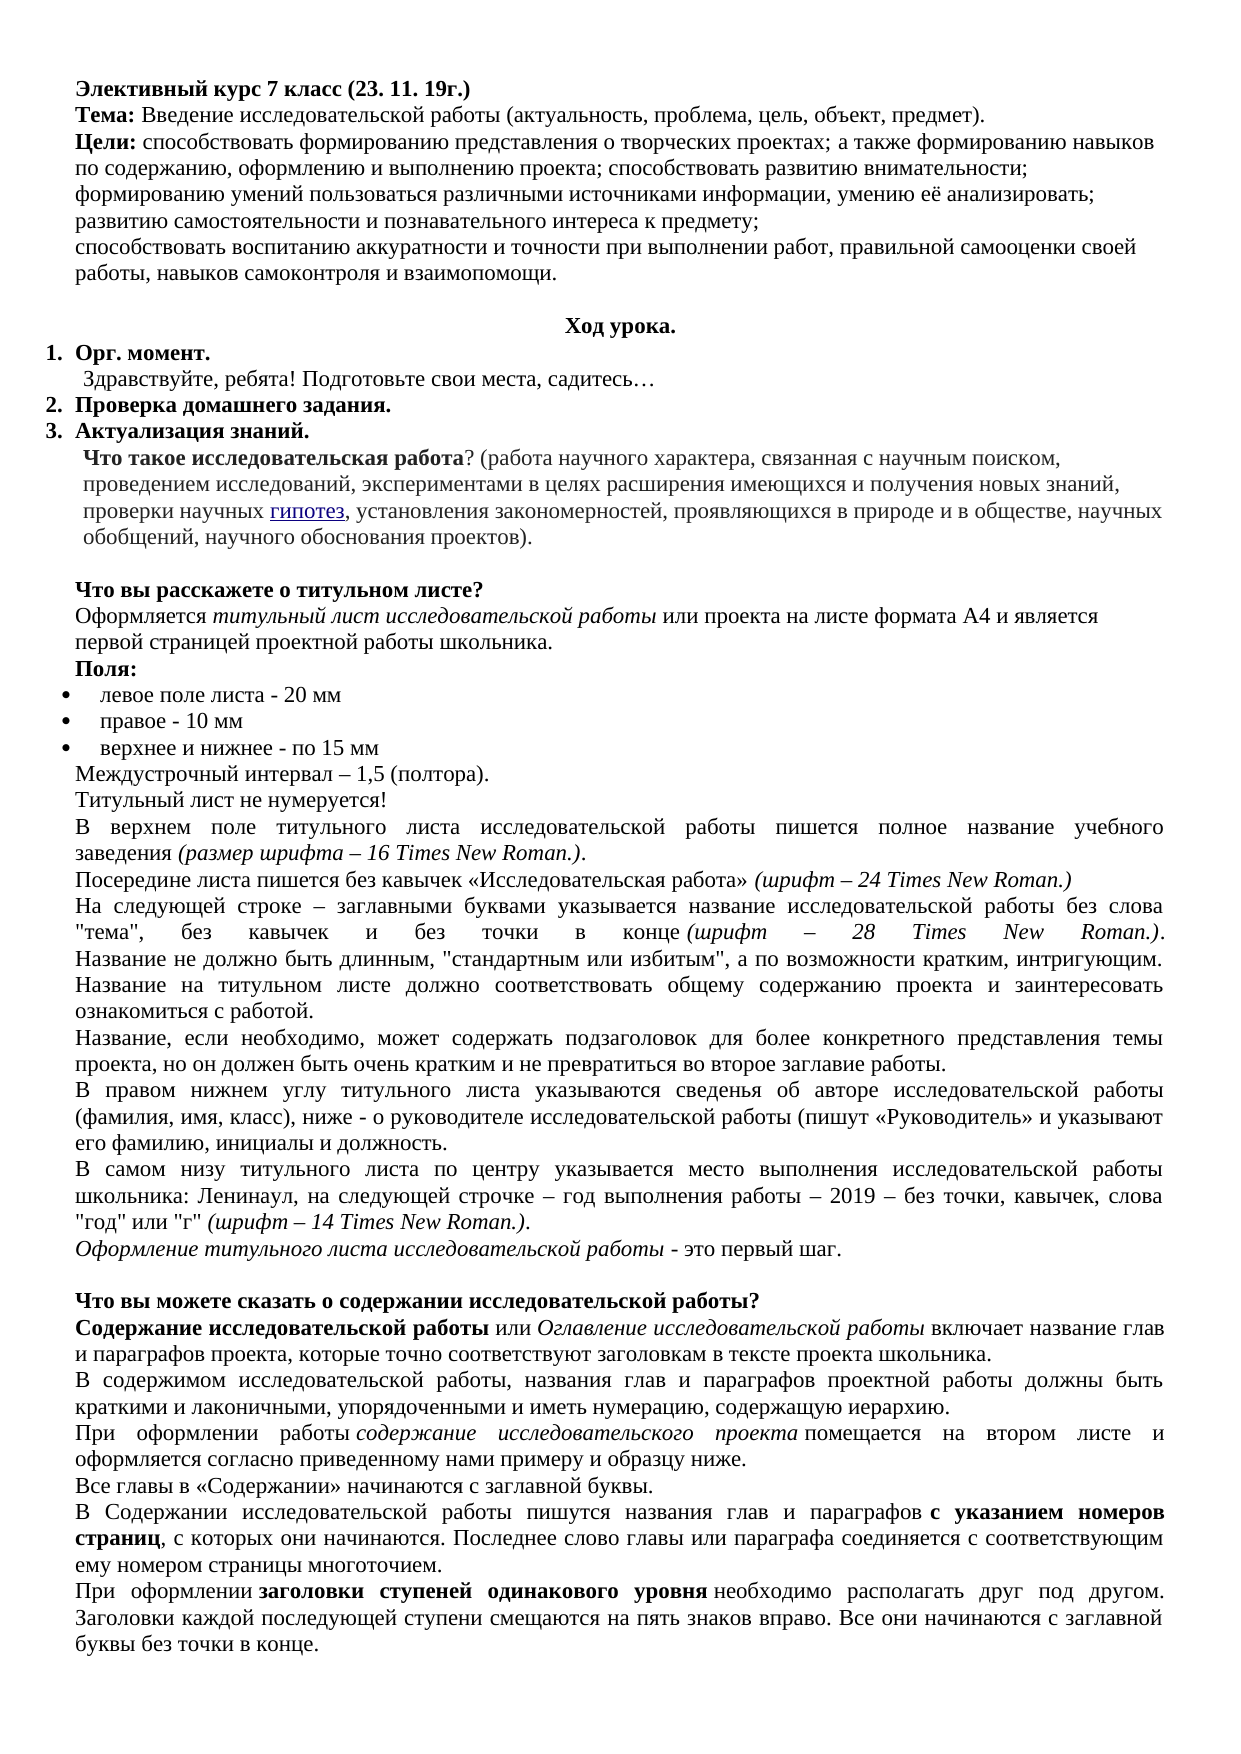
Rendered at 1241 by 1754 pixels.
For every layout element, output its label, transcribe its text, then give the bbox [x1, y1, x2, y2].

text Название, если необходимо, может содержать подзаголовок для более конкретного представления темы проекта, но он должен быть очень кратким и не превратиться во второе заглавие работы. [75, 1024, 1165, 1076]
text Междустрочный интервал – 1,5 (полтора). [75, 760, 1165, 787]
list верхнее и нижнее - по 15 мм [62, 734, 1165, 760]
list правое - 10 мм [62, 707, 1165, 734]
list левое поле листа - 20 мм [62, 681, 1165, 707]
text Что вы можете сказать о содержании исследовательской работы? [75, 1287, 1165, 1314]
text Что вы расскажете о титульном листе? [75, 576, 1165, 602]
list Актуализация знаний. [45, 418, 1165, 444]
text Все главы в «Содержании» начинаются с заглавной буквы. [75, 1472, 1165, 1498]
text При оформлении заголовки ступеней одинакового уровня необходимо располагать друг под другом. Заголовки каждой последующей ступени смещаются на пять знаков вправо. Все они начинаются с заглавной буквы без точки в конце. [75, 1577, 1165, 1656]
text Титульный лист не нумеруется! [75, 787, 1165, 813]
list Проверка домашнего задания. [45, 391, 1165, 418]
text Элективный курс 7 класс (23. 11. 19г.) [75, 75, 1165, 101]
text Ход урока. [75, 312, 1165, 338]
text Цели: способствовать формированию представления о творческих проектах; а также формированию навыков по содержанию, оформлению и выполнению проекта; способствовать развитию внимательности; формированию умений пользоваться различными источниками информации, умению её анализировать; развитию самостоятельности и познавательного интереса к предмету; [75, 128, 1165, 233]
text Оформляется титульный лист исследовательской работы или проекта на листе формата А4 и является первой страницей проектной работы школьника. [75, 602, 1165, 655]
text способствовать воспитанию аккуратности и точности при выполнении работ, правильной самооценки своей работы, навыков самоконтроля и взаимопомощи. [75, 233, 1165, 286]
text Содержание исследовательской работы или Оглавление исследовательской работы включает название глав и параграфов проекта, которые точно соответствуют заголовкам в тексте проекта школьника. [75, 1314, 1165, 1366]
text При оформлении работы содержание исследовательского проекта помещается на втором листе и оформляется согласно приведенному нами примеру и образцу ниже. [75, 1419, 1165, 1472]
text В самом низу титульного листа по центру указывается место выполнения исследовательской работы школьника: Ленинаул, на следующей строчке – год выполнения работы – 2019 – без точки, кавычек, слова "год" или "г" (шрифт – 14 Times New Roman.). [75, 1156, 1165, 1234]
list Орг. момент. [45, 338, 1165, 365]
text В Содержании исследовательской работы пишутся названия глав и параграфов с указанием номеров страниц, с которых они начинаются. Последнее слово главы или параграфа соединяется с соответствующим ему номером страницы многоточием. [75, 1498, 1165, 1577]
text Оформление титульного листа исследовательской работы - это первый шаг. [75, 1234, 1165, 1261]
text В содержимом исследовательской работы, названия глав и параграфов проектной работы должны быть краткими и лаконичными, упорядоченными и иметь нумерацию, содержащую иерархию. [75, 1366, 1165, 1419]
text Тема: Введение исследовательской работы (актуальность, проблема, цель, объект, предмет). [75, 101, 1165, 128]
text В правом нижнем углу титульного листа указываются сведенья об авторе исследовательской работы (фамилия, имя, класс), ниже - о руководителе исследовательской работы (пишут «Руководитель» и указывают его фамилию, инициалы и должность. [75, 1076, 1165, 1156]
list Здравствуйте, ребята! Подготовьте свои места, садитесь… [83, 365, 1165, 391]
text Поля: [75, 655, 1165, 681]
text Посередине листа пишется без кавычек «Исследовательская работа» (шрифт – 24 Times New Roman.) [75, 866, 1165, 892]
text На следующей строке – заглавными буквами указывается название исследовательской работы без слова "тема", без кавычек и без точки в конце (шрифт – 28 Times New Roman.). Название не должно быть длинным, "стандартным или избитым", а по возможности кратким, интригующим. Название на титульном листе должно соответствовать общему содержанию проекта и заинтересовать ознакомиться с работой. [75, 892, 1165, 1024]
text В верхнем поле титульного листа исследовательской работы пишется полное название учебного заведения (размер шрифта – 16 Times New Roman.). [75, 813, 1165, 866]
text Что такое исследовательская работа? (работа научного характера, связанная с научным поиском, проведением исследований, экспериментами в целях расширения имеющихся и получения новых знаний, проверки научных гипотез, установления закономерностей, проявляющихся в природе и в обществе, научных обобщений, научного обоснования проектов). [533, 444, 1165, 549]
